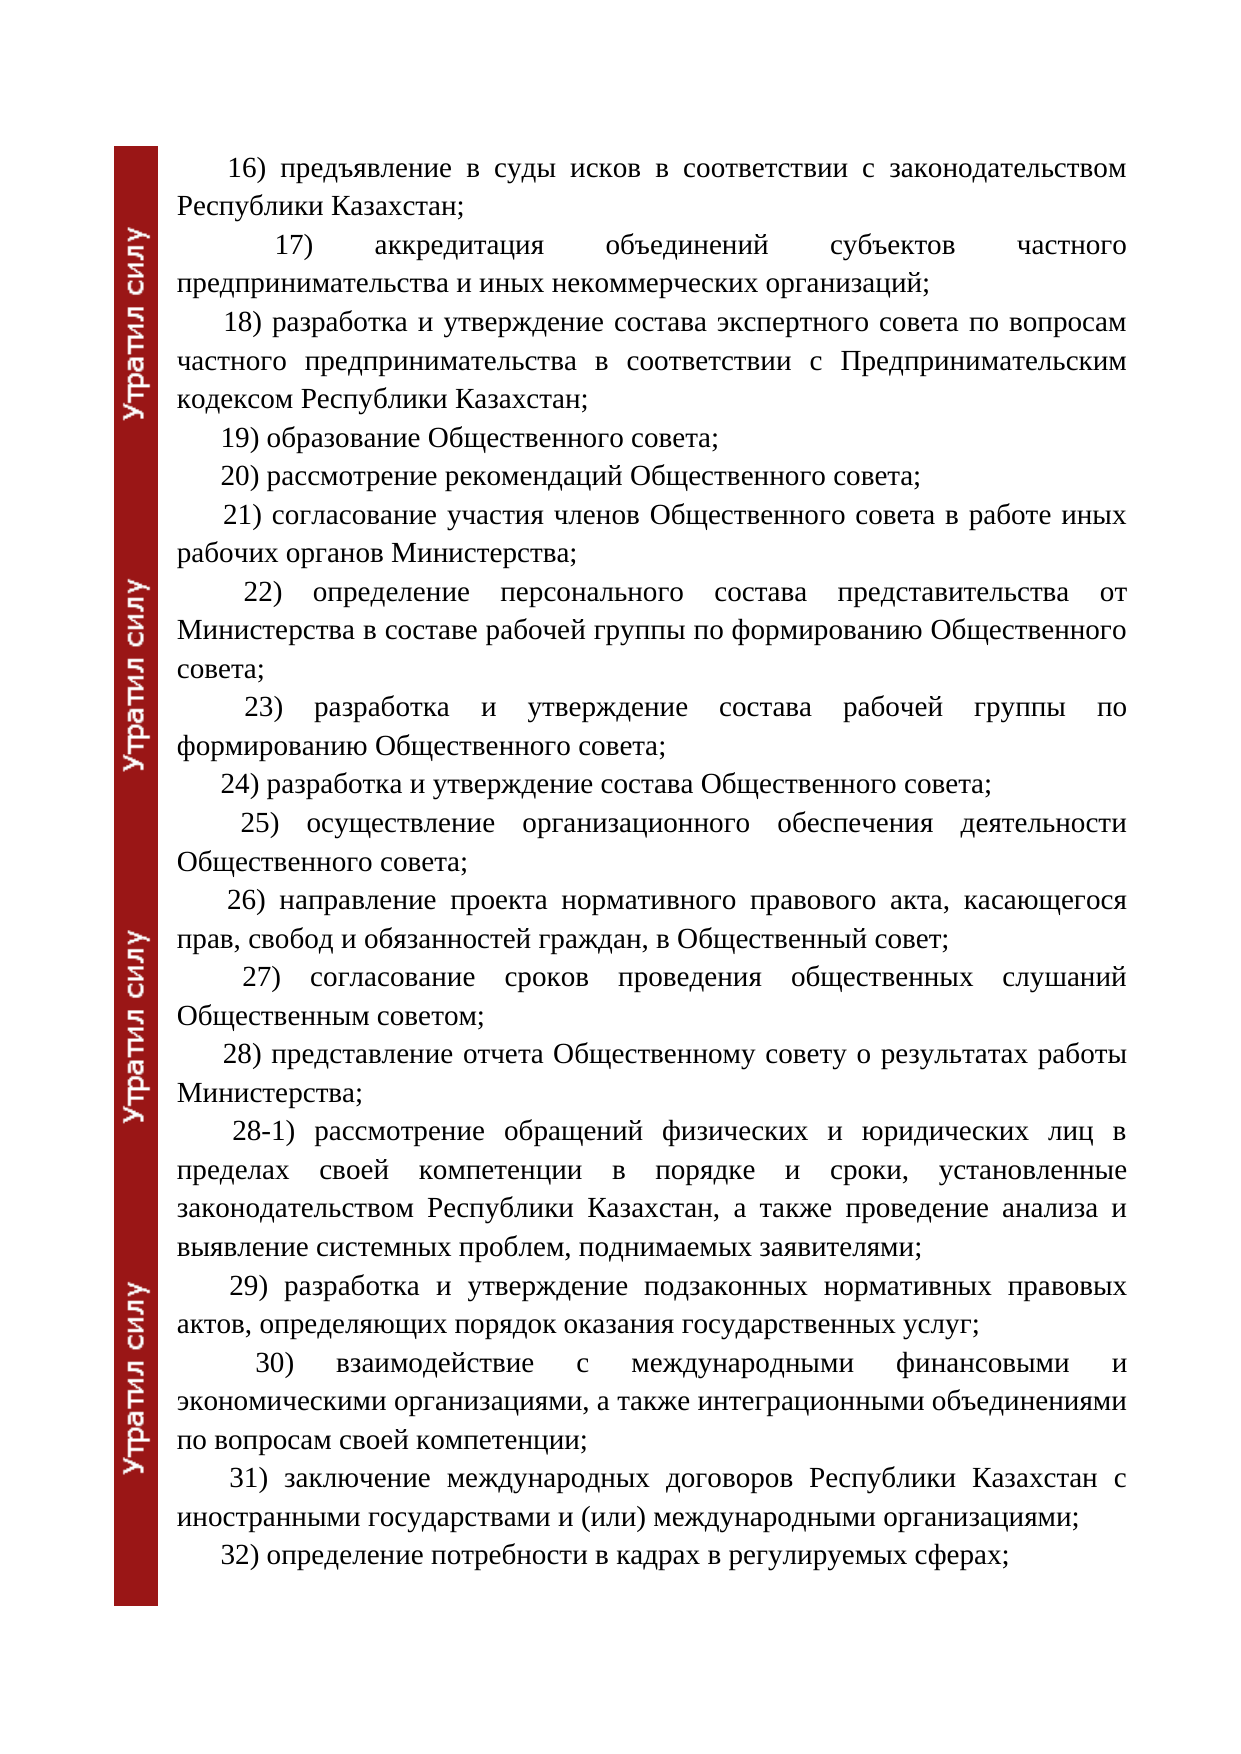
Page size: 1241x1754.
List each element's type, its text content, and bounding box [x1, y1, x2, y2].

text 23) разработка и утверждение состава рабочей группы по формированию Общественного совета; [112, 689, 1128, 762]
text 18) разработка и утверждение состава экспертного совета по вопросам частного предпринимательства в соответствии с Предпринимательским кодексом Республики Казахстан; [112, 304, 1128, 415]
text 27) согласование сроков проведения общественных слушаний Общественным советом; [112, 959, 1128, 1031]
text 21) согласование участия членов Общественного совета в работе иных рабочих органов Министерства; [112, 497, 1128, 569]
picture [114, 1340, 158, 1345]
picture [114, 1108, 158, 1113]
picture [114, 1455, 158, 1460]
text 32) определение потребности в кадрах в регулируемых сферах; [112, 1537, 1128, 1571]
text 31) заключение международных договоров Республики Казахстан с иностранными государствами и (или) международными организациями; [112, 1460, 1128, 1532]
picture [114, 146, 158, 150]
picture [114, 954, 158, 959]
text 30) взаимодействие с международными финансовыми и экономическими организациями, а также интеграционными объединениями по вопросам своей компетенции; [112, 1345, 1128, 1455]
text 25) осуществление организационного обеспечения деятельности Общественного совета; [112, 805, 1128, 877]
picture [114, 569, 158, 574]
text 29) разработка и утверждение подзаконных нормативных правовых актов, определяющих порядок оказания государственных услуг; [112, 1268, 1128, 1340]
text 16) предъявление в суды исков в соответствии с законодательством Республики Казахстан; [112, 150, 1128, 222]
text 17) аккредитация объединений субъектов частного предпринимательства и иных некоммерческих организаций; [112, 227, 1128, 299]
picture [114, 1031, 158, 1036]
picture [114, 762, 158, 767]
text 28-1) рассмотрение обращений физических и юридических лиц в пределах своей компетенции в порядке и сроки, установленные законодательством Республики Казахстан, а также проведение анализа и выявление системных проблем, поднимаемых заявителями; [112, 1113, 1128, 1263]
text 20) рассмотрение рекомендаций Общественного совета; [112, 458, 1128, 492]
picture [114, 684, 158, 689]
picture [114, 1532, 158, 1537]
picture [114, 800, 158, 805]
text 19) образование Общественного совета; [112, 420, 1128, 453]
picture [114, 453, 158, 458]
picture [114, 877, 158, 882]
picture [114, 492, 158, 497]
picture [114, 1263, 158, 1268]
text 24) разработка и утверждение состава Общественного совета; [112, 767, 1128, 800]
picture [114, 415, 158, 420]
text 28) представление отчета Общественному совету о результатах работы Министерства; [112, 1036, 1128, 1108]
picture [114, 222, 158, 227]
picture [114, 1571, 158, 1606]
text 22) определение персонального состава представительства от Министерства в составе рабочей группы по формированию Общественного совета; [112, 574, 1128, 684]
picture [114, 299, 158, 304]
text 26) направление проекта нормативного правового акта, касающегося прав, свобод и обязанностей граждан, в Общественный совет; [112, 882, 1128, 954]
